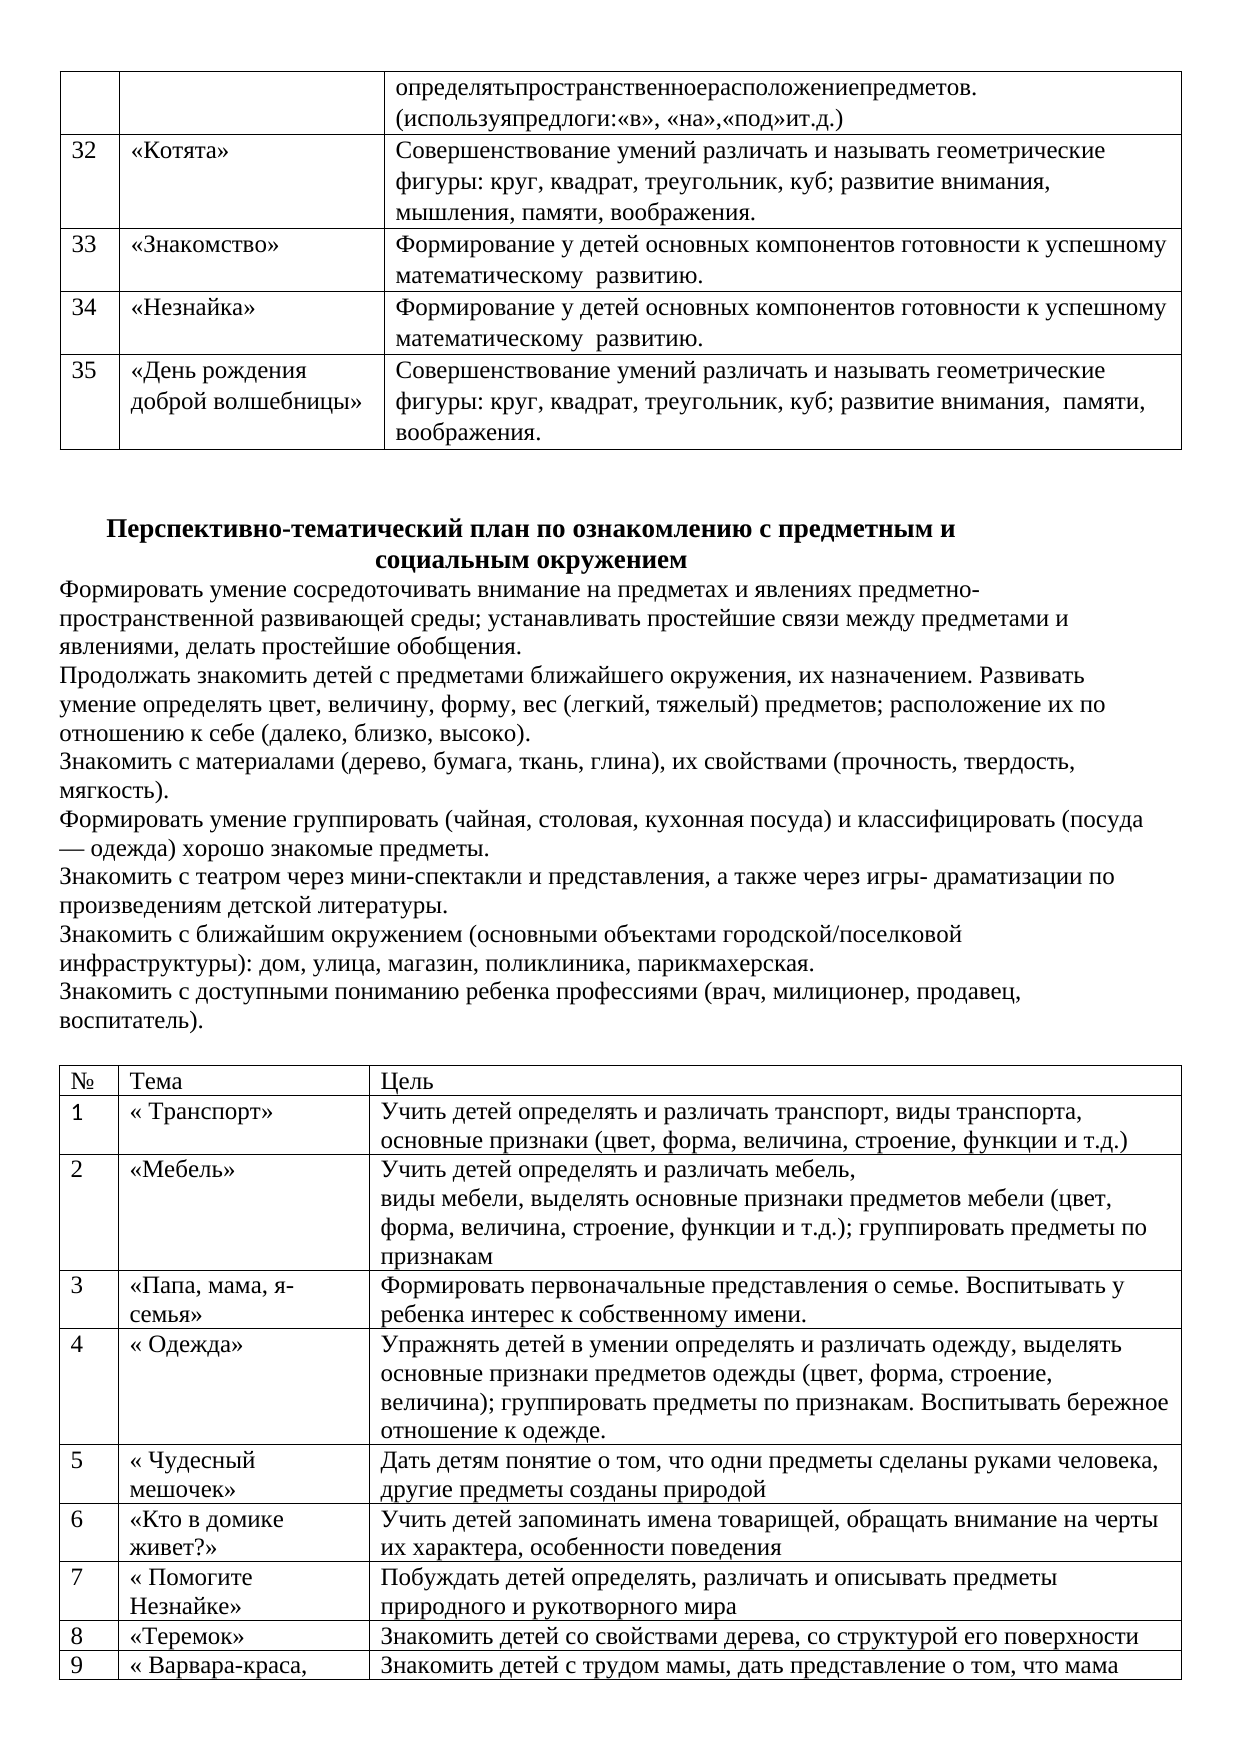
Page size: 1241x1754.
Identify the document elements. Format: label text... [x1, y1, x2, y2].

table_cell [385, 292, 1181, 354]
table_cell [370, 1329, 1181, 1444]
text Формировать умение сосредоточивать внимание на предметах и явлениях предметно- пространственной развивающей среды; устанавливать простейшие связи между предметами и явлениями, делать простейшие обобщения. [59, 574, 1155, 660]
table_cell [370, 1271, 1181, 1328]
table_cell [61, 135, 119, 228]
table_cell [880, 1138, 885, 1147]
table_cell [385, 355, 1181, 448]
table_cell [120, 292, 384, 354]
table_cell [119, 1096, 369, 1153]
text Формировать умение группировать (чайная, столовая, кухонная посуда) и классифицировать (посуда — одежда) хорошо знакомые предметы. [59, 804, 1155, 861]
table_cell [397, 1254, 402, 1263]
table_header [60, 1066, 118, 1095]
text Знакомить с материалами (дерево, бумага, ткань, глина), их свойствами (прочность, твердость, мягкость). [59, 746, 1155, 804]
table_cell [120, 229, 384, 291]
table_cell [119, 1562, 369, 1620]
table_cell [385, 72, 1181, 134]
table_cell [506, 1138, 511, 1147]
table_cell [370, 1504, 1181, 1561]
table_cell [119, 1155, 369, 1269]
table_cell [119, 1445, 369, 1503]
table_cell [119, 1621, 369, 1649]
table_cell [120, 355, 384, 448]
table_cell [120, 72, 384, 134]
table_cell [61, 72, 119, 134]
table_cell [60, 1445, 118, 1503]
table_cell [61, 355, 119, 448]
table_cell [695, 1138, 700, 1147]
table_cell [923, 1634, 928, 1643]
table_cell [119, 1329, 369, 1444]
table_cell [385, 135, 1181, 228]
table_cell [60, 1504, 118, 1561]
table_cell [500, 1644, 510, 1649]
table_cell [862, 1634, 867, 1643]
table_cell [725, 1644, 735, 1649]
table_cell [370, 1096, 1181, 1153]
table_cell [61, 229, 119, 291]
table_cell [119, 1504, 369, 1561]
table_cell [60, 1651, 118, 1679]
text Продолжать знакомить детей с предметами ближайшего окружения, их назначением. Развивать умение определять цвет, величину, форму, вес (легкий, тяжелый) предметов; расположение их по отношению к себе (далеко, близко, высоко). [59, 660, 1155, 746]
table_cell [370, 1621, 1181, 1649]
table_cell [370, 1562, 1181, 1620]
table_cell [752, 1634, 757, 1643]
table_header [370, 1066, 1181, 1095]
text Знакомить с театром через мини-спектакли и представления, а также через игры- драматизации по произведениям детской литературы. [59, 861, 1155, 919]
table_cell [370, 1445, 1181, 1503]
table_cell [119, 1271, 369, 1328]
text Знакомить с ближайшим окружением (основными объектами городской/поселковой инфраструктуры): дом, улица, магазин, поликлиника, парикмахерская. [59, 919, 1155, 976]
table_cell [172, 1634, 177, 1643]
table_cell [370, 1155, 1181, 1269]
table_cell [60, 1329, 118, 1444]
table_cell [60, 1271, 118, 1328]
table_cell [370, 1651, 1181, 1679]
text Перспективно-тематический план по ознакомлению с предметным и социальным окружением [59, 512, 1003, 574]
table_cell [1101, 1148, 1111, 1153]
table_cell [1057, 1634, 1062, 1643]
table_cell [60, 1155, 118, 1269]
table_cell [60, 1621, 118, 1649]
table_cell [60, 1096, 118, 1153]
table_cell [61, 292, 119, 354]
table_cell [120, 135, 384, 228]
text Знакомить с доступными пониманию ребенка профессиями (врач, милиционер, продавец, воспитатель). [59, 976, 1155, 1034]
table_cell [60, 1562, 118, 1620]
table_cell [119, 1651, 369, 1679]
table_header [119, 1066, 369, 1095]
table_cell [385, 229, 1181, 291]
